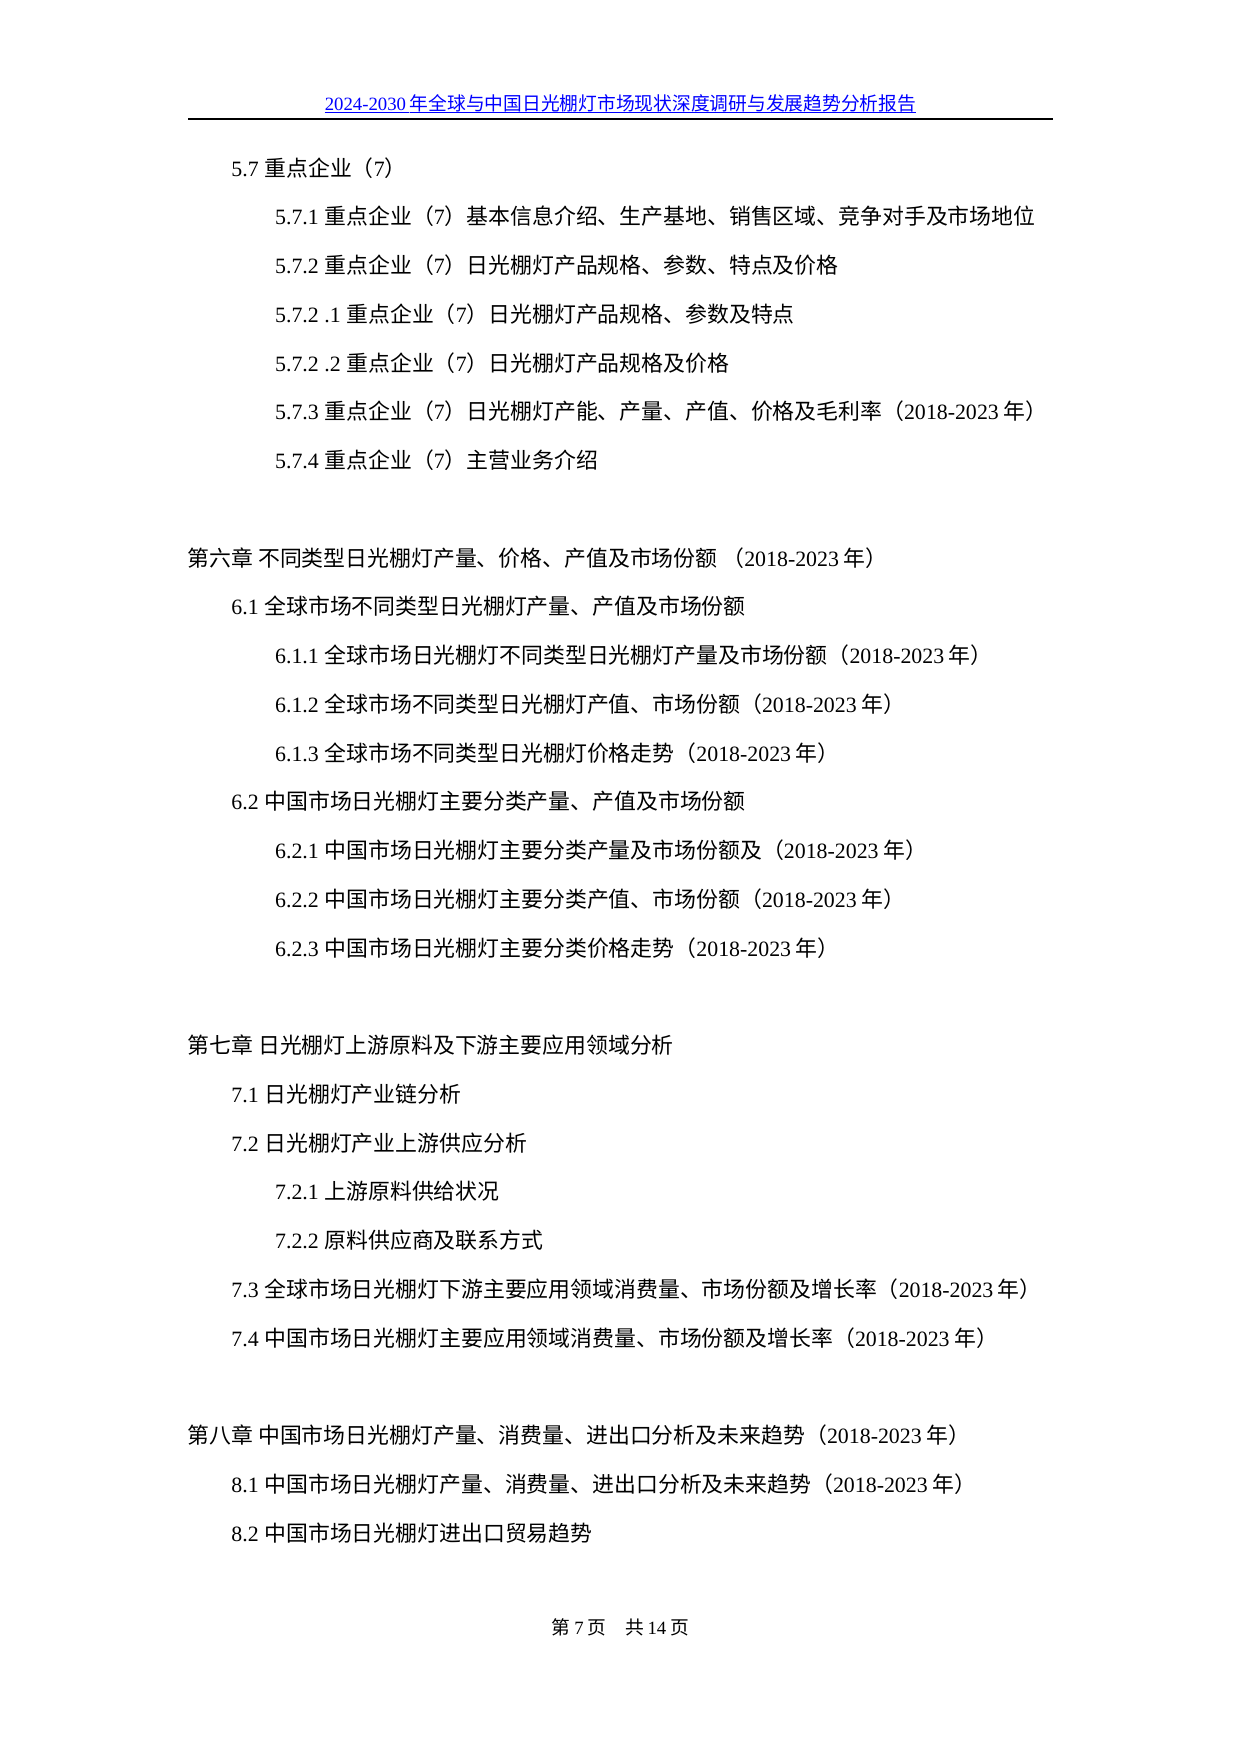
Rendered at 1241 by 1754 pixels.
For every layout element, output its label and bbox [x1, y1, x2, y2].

text [187, 150, 1053, 1548]
